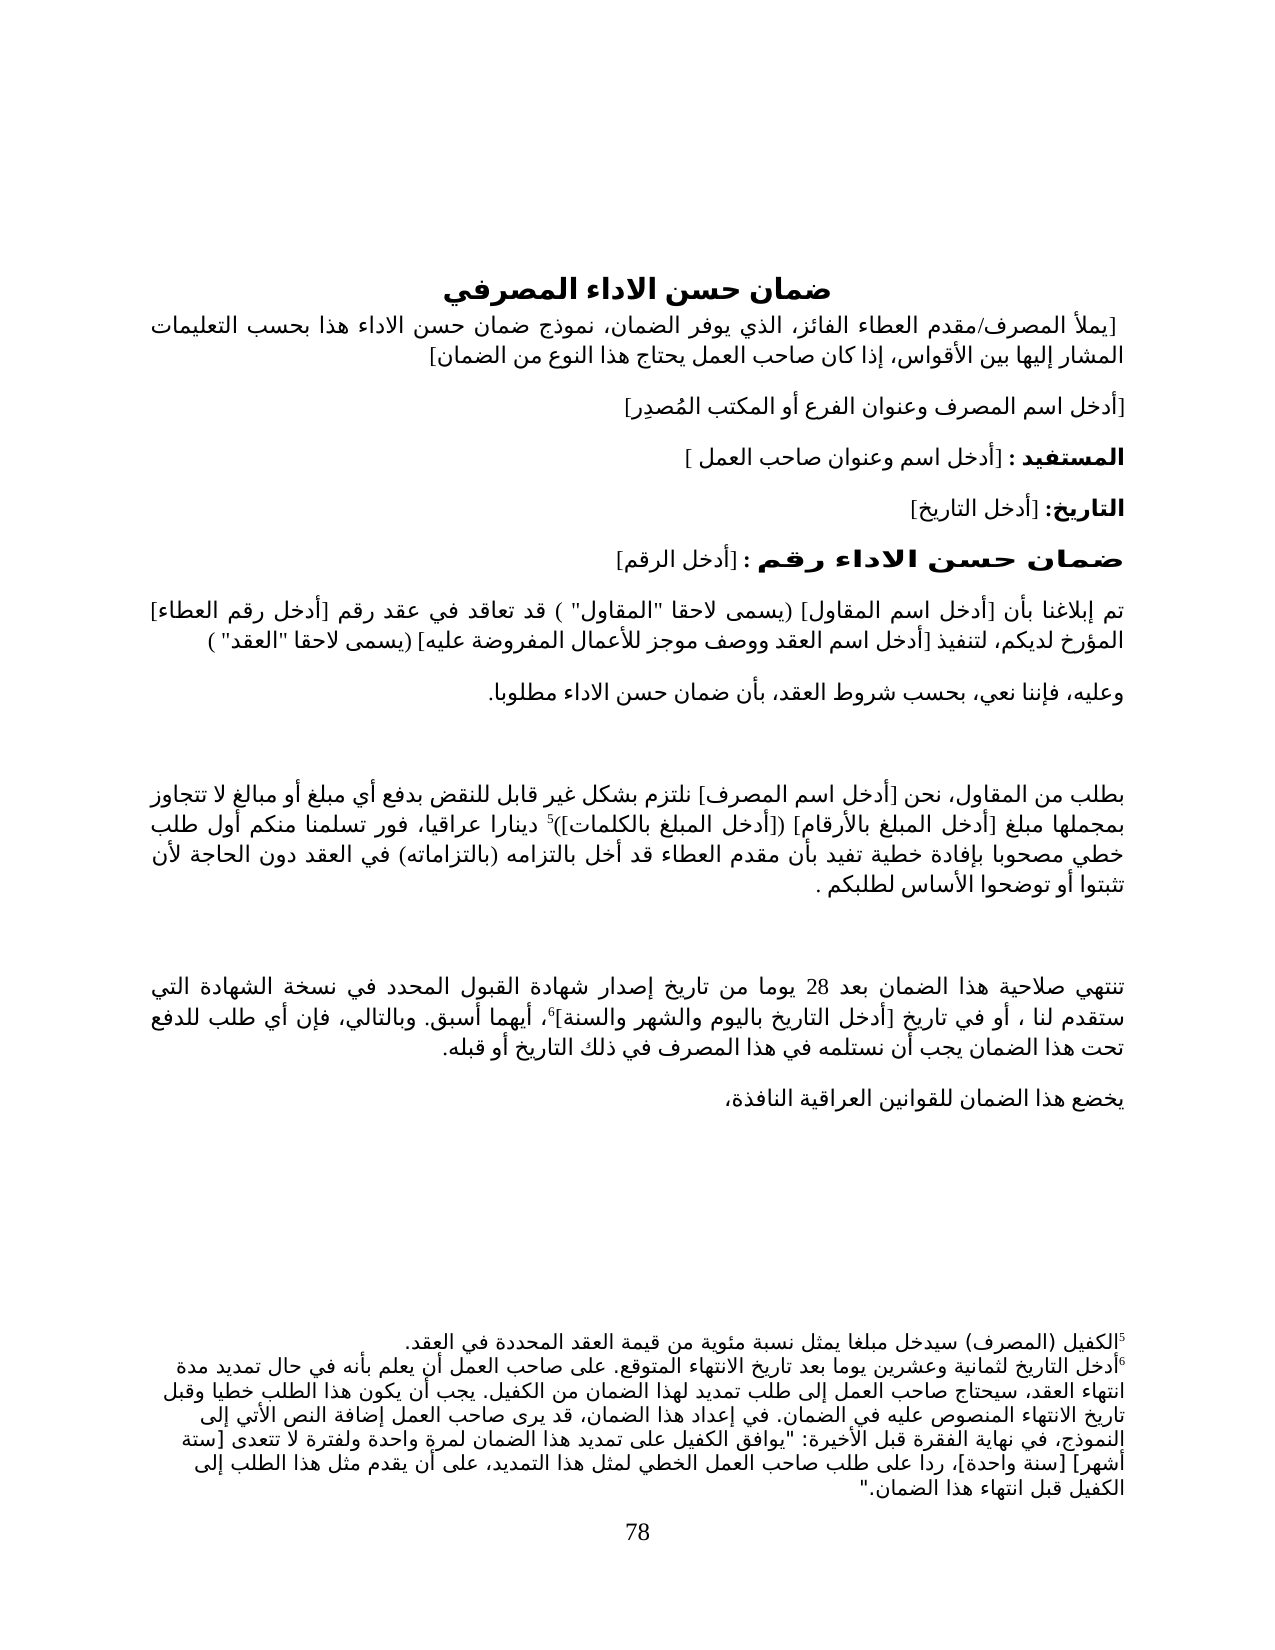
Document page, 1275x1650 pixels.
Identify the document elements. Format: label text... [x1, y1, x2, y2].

text تم إبلاغنا بأن [أدخل اسم المقاول] (يسمى لاحقا "المقاول" ) قد تعاقد في عقد رقم [أدخل رقم العطاء] المؤرخ لديكم، لتنفيذ [أدخل اسم العقد ووصف موجز للأعمال المفروضة عليه] (يسمى لاحقا "العقد" ) [150, 597, 1125, 654]
subtitle ضمان حسن الاداء المصرفي [150, 272, 1125, 306]
text تنتهي صلاحية هذا الضمان بعد 28 يوما من تاريخ إصدار شهادة القبول المحدد في نسخة الشهادة التي ستقدم لنا ، أو في تاريخ [أدخل التاريخ باليوم والشهر والسنة]، أيهما أسبق. وبالتالي، فإن أي طلب للدفع تحت هذا الضمان يجب أن نستلمه في هذا المصرف في ذلك التاريخ أو قبله. [150, 973, 1125, 1060]
text [أدخل اسم المصرف وعنوان الفرع أو المكتب المُصدِر] [150, 393, 1125, 419]
text يخضع هذا الضمان للقوانين العراقية النافذة، [150, 1085, 1125, 1111]
text بطلب من المقاول، نحن [أدخل اسم المصرف] نلتزم بشكل غير قابل للنقض بدفع أي مبلغ أو مبالغ لا تتجاوز بمجملها مبلغ [أدخل المبلغ بالأرقام] ([أدخل المبلغ بالكلمات]) دينارا عراقيا، فور تسلمنا منكم أول طلب خطي مصحوبا بإفادة خطية تفيد بأن مقدم العطاء قد أخل بالتزامه (بالتزاماته) في العقد دون الحاجة لأن تثبتوا أو توضحوا الأساس لطلبكم . [150, 781, 1125, 898]
text [يملأ المصرف/مقدم العطاء الفائز، الذي يوفر الضمان، نموذج ضمان حسن الاداء هذا بحسب التعليمات المشار إليها بين الأقواس، إذا كان صاحب العمل يحتاج هذا النوع من الضمان] [150, 312, 1125, 368]
text المستفيد : [أدخل اسم وعنوان صاحب العمل ] [150, 444, 1125, 471]
text ضمان حسن الاداء رقم : [أدخل الرقم] [150, 546, 1125, 573]
text وعليه، فإننا نعي، بحسب شروط العقد، بأن ضمان حسن الاداء مطلوبا. [150, 678, 1125, 705]
text التاريخ: [أدخل التاريخ] [150, 495, 1125, 522]
